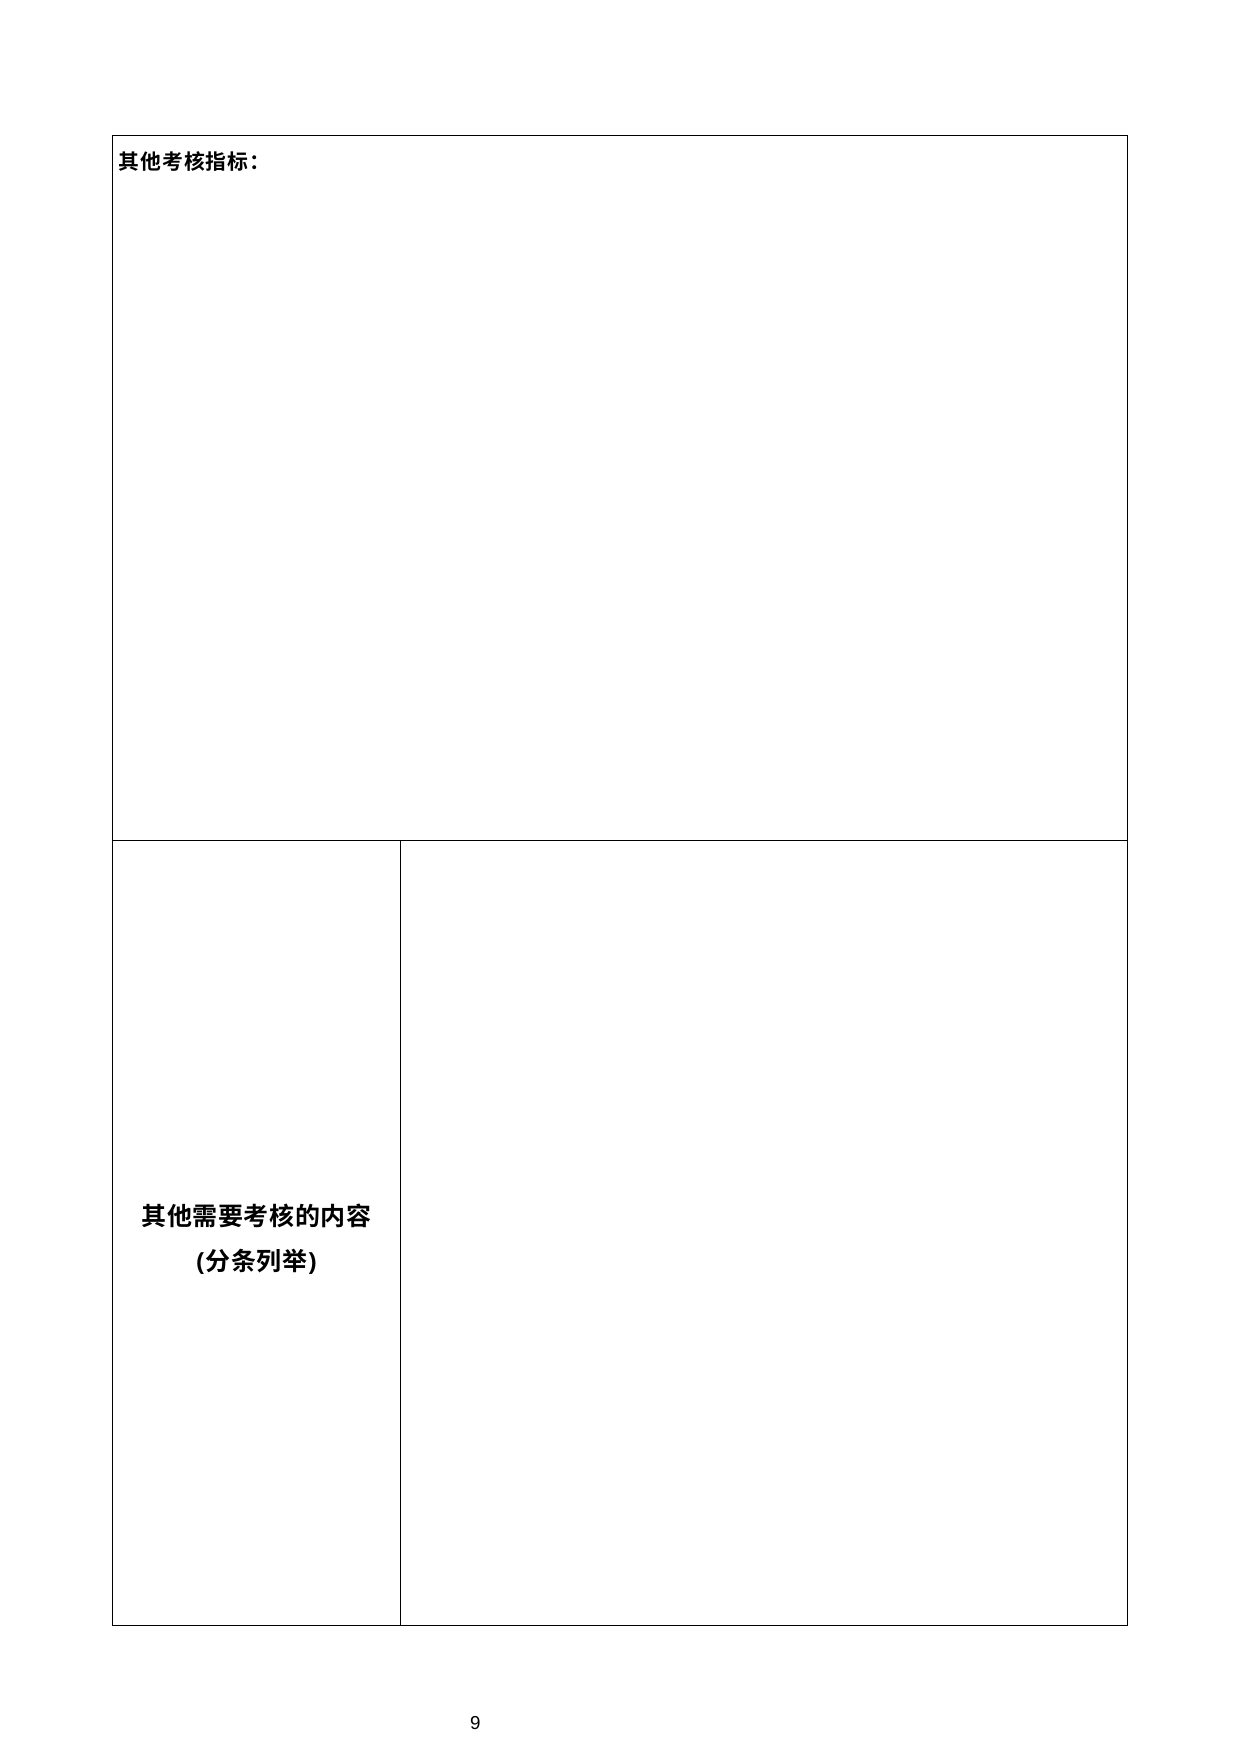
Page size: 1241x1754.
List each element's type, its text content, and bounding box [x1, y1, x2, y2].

table_header 其他考核指标： [113, 136, 1127, 840]
table_cell 其他需要考核的内容 (分条列举) [113, 841, 400, 1624]
table_cell [401, 841, 1127, 1624]
